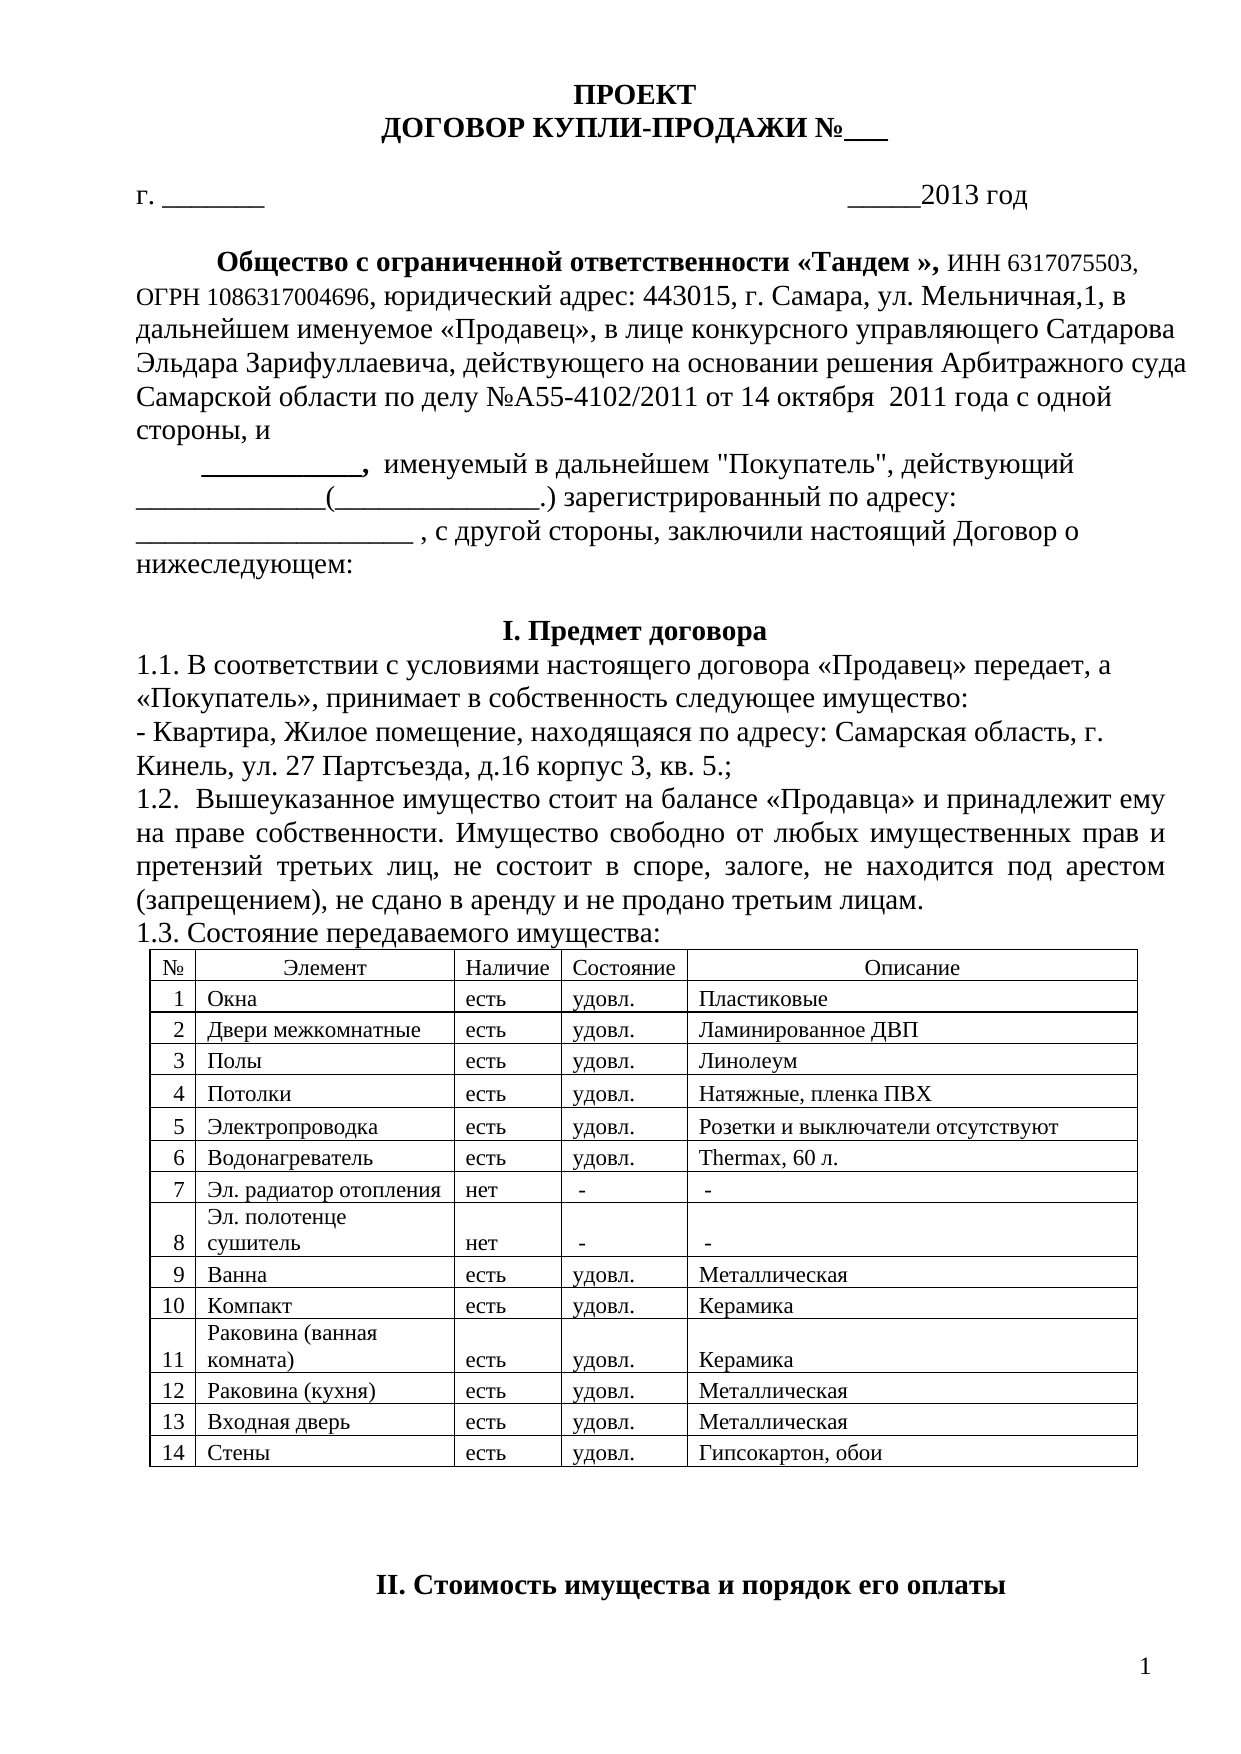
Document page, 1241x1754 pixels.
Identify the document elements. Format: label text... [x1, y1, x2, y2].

table_cell удовл. [562, 1319, 687, 1372]
table_header Состояние [562, 950, 687, 980]
table_cell есть [455, 1108, 561, 1139]
table_cell Розетки и выключатели отсутствуют [688, 1108, 1137, 1139]
text - Квартира, Жилое помещение, находящаяся по адресу: Самарская область, г. Кинель, ул. 27 Партсъезда, д.16 корпус 3, кв. 5.; [136, 714, 1152, 781]
table_cell - [688, 1203, 1137, 1256]
table_cell 5 [151, 1108, 195, 1139]
table_cell Раковина (кухня) [196, 1373, 454, 1403]
table_cell удовл. [562, 1044, 687, 1074]
table_cell Раковина (ванная комната) [196, 1319, 454, 1372]
text 1.3. Состояние передаваемого имущества: [136, 915, 1166, 949]
table_cell - [562, 1172, 687, 1202]
table_header Описание [688, 950, 1137, 980]
table_cell удовл. [562, 1013, 687, 1043]
text Общество с ограниченной ответственности «Тандем », ИНН 6317075503, ОГРН 1086317004696, юридический адрес: 443015, г. Самара, ул. Мельничная,1, в дальнейшем именуемое «Продавец», в лице конкурсного управляющего Сатдарова Эльдара Зарифуллаевича, действующего на основании решения Арбитражного суда Самарской области по делу №А55-4102/2011 от 14 октября 2011 года с одной стороны, и [136, 244, 1189, 446]
table_cell Двери межкомнатные [196, 1013, 454, 1043]
table_cell удовл. [562, 981, 687, 1011]
table_cell Электропроводка [196, 1108, 454, 1139]
table_header № [151, 950, 195, 980]
table_cell Thermax, 60 л. [688, 1141, 1137, 1171]
table_cell Линолеум [688, 1044, 1137, 1074]
table_cell удовл. [562, 1404, 687, 1434]
table_cell есть [455, 1044, 561, 1074]
table_header Элемент [196, 950, 454, 980]
table_cell есть [455, 1436, 561, 1466]
table_cell удовл. [562, 1257, 687, 1287]
table_cell 7 [151, 1172, 195, 1202]
table_cell 10 [151, 1288, 195, 1318]
table_cell - [562, 1203, 687, 1256]
table_cell Потолки [196, 1075, 454, 1107]
text г. _______ _____2013 год [136, 177, 1189, 211]
table_cell Полы [196, 1044, 454, 1074]
table_cell - [688, 1172, 1137, 1202]
table_cell Компакт [196, 1288, 454, 1318]
table_cell есть [455, 1288, 561, 1318]
table_cell Металлическая [688, 1257, 1137, 1287]
table_cell Керамика [688, 1288, 1137, 1318]
table_cell удовл. [562, 1141, 687, 1171]
table_cell Натяжные, пленка ПВХ [688, 1075, 1137, 1107]
table_cell 3 [151, 1044, 195, 1074]
table_cell удовл. [562, 1075, 687, 1107]
table_cell есть [455, 1319, 561, 1372]
table_cell 1 [151, 981, 195, 1011]
table_cell Входная дверь [196, 1404, 454, 1434]
table_cell 6 [151, 1141, 195, 1171]
text 1.2. Вышеуказанное имущество стоит на балансе «Продавца» и принадлежит ему на праве собственности. Имущество свободно от любых имущественных прав и претензий третьих лиц, не состоит в споре, залоге, не находится под арестом (запрещением), не сдано в аренду и не продано третьим лицам. [136, 781, 1166, 915]
table_cell 9 [151, 1257, 195, 1287]
table_cell Стены [196, 1436, 454, 1466]
table_cell 4 [151, 1075, 195, 1107]
table_cell Водонагреватель [196, 1141, 454, 1171]
text 1.1. В соответствии с условиями настоящего договора «Продавец» передает, а «Покупатель», принимает в собственность следующее имущество: [136, 647, 1189, 714]
table_cell 2 [151, 1013, 195, 1043]
table_cell 8 [151, 1203, 195, 1256]
table_cell нет [455, 1172, 561, 1202]
text ПРОЕКТ [79, 77, 1189, 110]
table_cell 11 [151, 1319, 195, 1372]
table_cell есть [455, 1404, 561, 1434]
table_cell Ламинированное ДВП [688, 1013, 1137, 1043]
text II. Стоимость имущества и порядок его оплаты [136, 1567, 1189, 1601]
table_header Наличие [455, 950, 561, 980]
table_cell есть [455, 1257, 561, 1287]
table_cell есть [455, 1013, 561, 1043]
table_cell нет [455, 1203, 561, 1256]
table_cell есть [455, 1373, 561, 1403]
table_cell Эл. радиатор отопления [196, 1172, 454, 1202]
table_cell Эл. полотенце сушитель [196, 1203, 454, 1256]
table_cell Ванна [196, 1257, 454, 1287]
table_cell Пластиковые [688, 981, 1137, 1011]
table_cell Окна [196, 981, 454, 1011]
table_cell Гипсокартон, обои [688, 1436, 1137, 1466]
table_cell есть [455, 981, 561, 1011]
table_cell удовл. [562, 1108, 687, 1139]
table_cell 12 [151, 1373, 195, 1403]
table_cell 14 [151, 1436, 195, 1466]
table_cell Металлическая [688, 1373, 1137, 1403]
table_cell Металлическая [688, 1404, 1137, 1434]
table_cell удовл. [562, 1373, 687, 1403]
table_cell есть [455, 1141, 561, 1171]
text ___________, именуемый в дальнейшем "Покупатель", действующий _____________(______________.) зарегистрированный по адресу: ___________________ , с другой стороны, заключили настоящий Договор о нижеследующем: [136, 446, 1189, 580]
text ДОГОВОР КУПЛИ-ПРОДАЖИ №___ [79, 110, 1189, 144]
text I. Предмет договора [79, 613, 1189, 647]
table_cell есть [455, 1075, 561, 1107]
table_cell удовл. [562, 1436, 687, 1466]
table_cell Керамика [688, 1319, 1137, 1372]
table_cell 13 [151, 1404, 195, 1434]
table_cell удовл. [562, 1288, 687, 1318]
